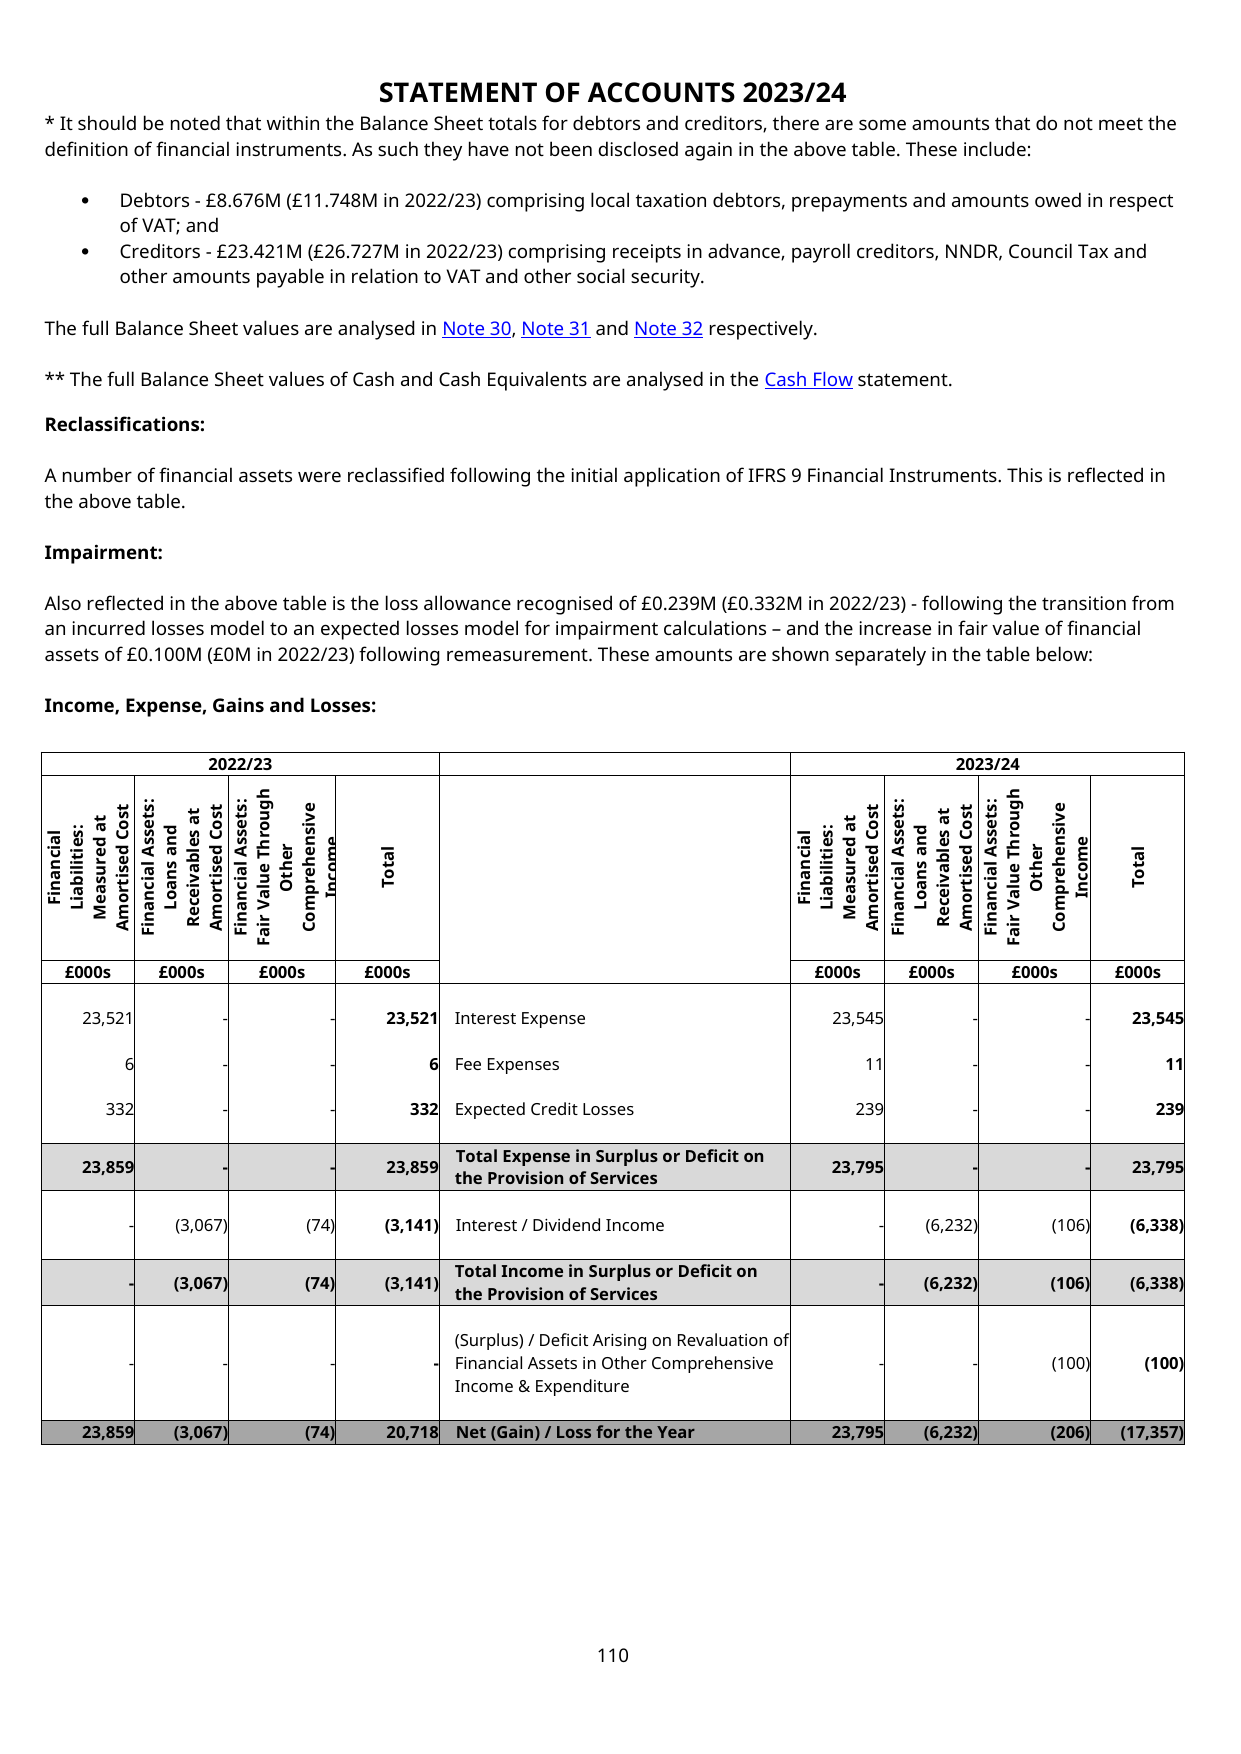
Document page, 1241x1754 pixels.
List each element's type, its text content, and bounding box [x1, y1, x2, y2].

list Creditors - £23.421M (£26.727M in 2022/23) comprising receipts in advance, payroll creditors, NNDR, Council Tax and other amounts payable in relation to VAT and other social security. [82, 238, 1181, 289]
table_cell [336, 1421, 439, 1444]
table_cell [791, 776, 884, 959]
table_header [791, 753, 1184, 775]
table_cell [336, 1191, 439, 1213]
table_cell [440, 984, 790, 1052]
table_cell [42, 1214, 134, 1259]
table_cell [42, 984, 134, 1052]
text Also reflected in the above table is the loss allowance recognised of £0.239M (£0.332M in 2022/23) - following the transition from an incurred losses model to an expected losses model for impairment calculations – and the increase in fair value of financial assets of £0.100M (£0M in 2022/23) following remeasurement. These amounts are shown separately in the table below: [44, 590, 1181, 667]
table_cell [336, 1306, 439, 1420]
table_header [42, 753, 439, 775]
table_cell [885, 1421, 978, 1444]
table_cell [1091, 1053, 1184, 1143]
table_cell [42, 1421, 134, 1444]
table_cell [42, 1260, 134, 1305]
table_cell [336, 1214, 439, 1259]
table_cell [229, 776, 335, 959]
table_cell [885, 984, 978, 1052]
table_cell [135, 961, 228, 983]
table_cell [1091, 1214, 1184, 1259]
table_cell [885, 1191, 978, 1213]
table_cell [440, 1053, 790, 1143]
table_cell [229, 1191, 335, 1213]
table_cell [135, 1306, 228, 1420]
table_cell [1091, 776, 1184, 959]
text A number of financial assets were reclassified following the initial application of IFRS 9 Financial Instruments. This is reflected in the above table. [44, 462, 1181, 513]
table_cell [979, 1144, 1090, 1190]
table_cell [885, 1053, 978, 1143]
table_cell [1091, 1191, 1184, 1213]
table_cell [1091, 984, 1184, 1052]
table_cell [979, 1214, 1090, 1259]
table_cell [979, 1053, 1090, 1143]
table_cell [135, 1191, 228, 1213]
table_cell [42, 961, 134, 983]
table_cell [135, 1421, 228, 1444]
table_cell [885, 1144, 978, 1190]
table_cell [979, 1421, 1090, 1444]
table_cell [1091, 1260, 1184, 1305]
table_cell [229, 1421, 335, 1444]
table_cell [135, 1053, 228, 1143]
list Debtors - £8.676M (£11.748M in 2022/23) comprising local taxation debtors, prepayments and amounts owed in respect of VAT; and [82, 187, 1181, 238]
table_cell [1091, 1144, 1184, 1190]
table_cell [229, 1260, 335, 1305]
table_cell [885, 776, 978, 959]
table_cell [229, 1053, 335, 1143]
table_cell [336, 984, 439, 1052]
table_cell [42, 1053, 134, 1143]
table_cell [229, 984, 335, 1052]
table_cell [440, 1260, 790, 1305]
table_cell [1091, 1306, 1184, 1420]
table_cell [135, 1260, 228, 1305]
subtitle Income, Expense, Gains and Losses: [44, 692, 1181, 718]
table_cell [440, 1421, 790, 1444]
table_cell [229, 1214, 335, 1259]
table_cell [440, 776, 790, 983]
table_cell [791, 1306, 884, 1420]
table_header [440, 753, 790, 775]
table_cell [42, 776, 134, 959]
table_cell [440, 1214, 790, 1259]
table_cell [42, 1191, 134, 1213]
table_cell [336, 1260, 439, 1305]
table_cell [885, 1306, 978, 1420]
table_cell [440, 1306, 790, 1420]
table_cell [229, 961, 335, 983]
text ** The full Balance Sheet values of Cash and Cash Equivalents are analysed in the Cash Flow statement. [44, 366, 1181, 391]
text Reclassifications: [44, 411, 1181, 437]
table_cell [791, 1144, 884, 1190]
subtitle Impairment: [44, 539, 1181, 564]
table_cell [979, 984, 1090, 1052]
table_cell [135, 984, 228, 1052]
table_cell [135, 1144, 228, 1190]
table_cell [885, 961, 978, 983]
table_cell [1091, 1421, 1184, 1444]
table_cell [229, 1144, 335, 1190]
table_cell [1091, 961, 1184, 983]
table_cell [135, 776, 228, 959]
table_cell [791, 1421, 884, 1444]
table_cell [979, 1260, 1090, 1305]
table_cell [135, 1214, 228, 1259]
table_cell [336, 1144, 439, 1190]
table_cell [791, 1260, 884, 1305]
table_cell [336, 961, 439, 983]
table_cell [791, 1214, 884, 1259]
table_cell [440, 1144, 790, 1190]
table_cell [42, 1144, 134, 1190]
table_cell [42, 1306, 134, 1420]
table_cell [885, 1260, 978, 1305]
text The full Balance Sheet values are analysed in Note 30, Note 31 and Note 32 respectively. [44, 315, 1181, 340]
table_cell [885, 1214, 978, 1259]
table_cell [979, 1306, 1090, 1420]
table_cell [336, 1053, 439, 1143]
text * It should be noted that within the Balance Sheet totals for debtors and creditors, there are some amounts that do not meet the definition of financial instruments. As such they have not been disclosed again in the above table. These include: [44, 111, 1181, 162]
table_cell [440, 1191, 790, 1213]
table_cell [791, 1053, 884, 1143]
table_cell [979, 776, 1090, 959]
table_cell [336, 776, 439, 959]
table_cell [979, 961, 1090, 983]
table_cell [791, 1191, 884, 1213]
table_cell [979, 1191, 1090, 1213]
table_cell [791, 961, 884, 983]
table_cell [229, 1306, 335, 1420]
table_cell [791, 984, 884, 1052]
